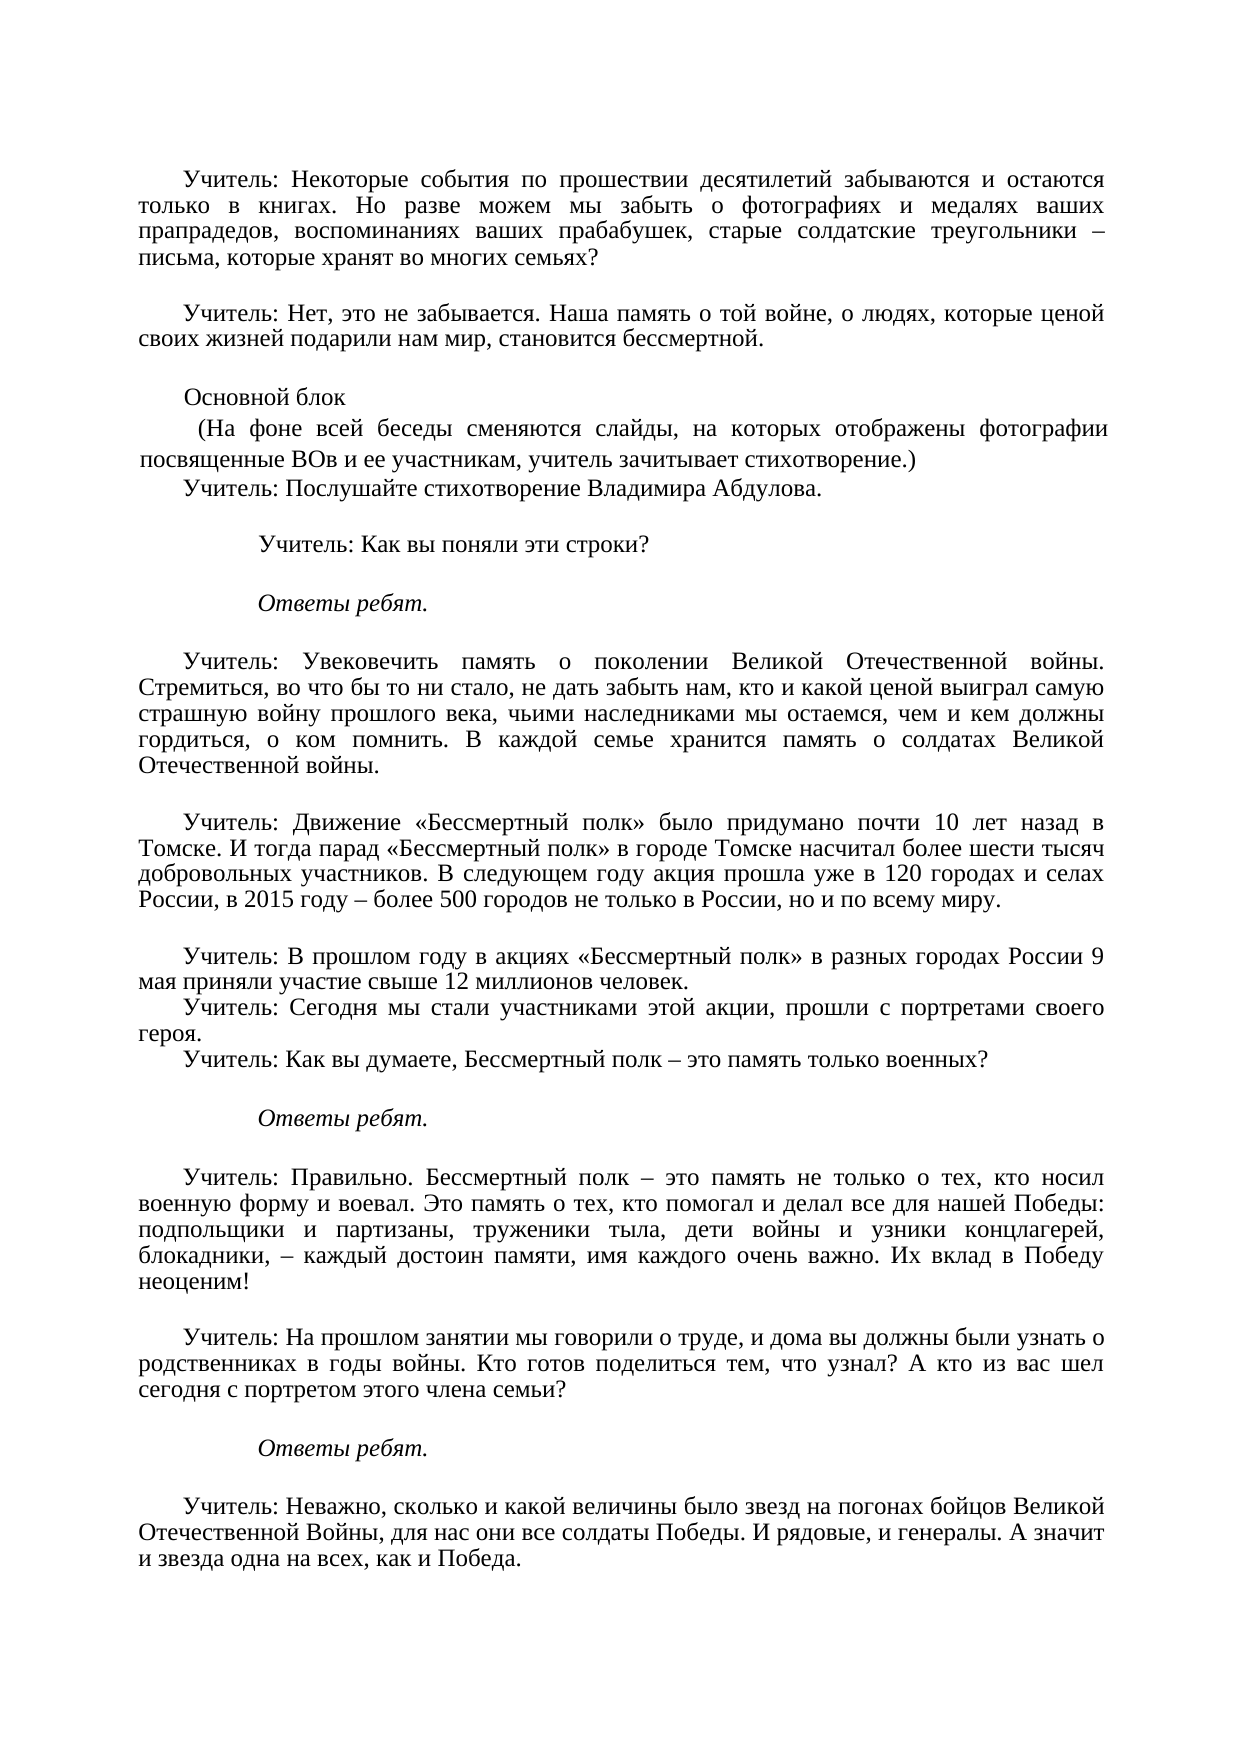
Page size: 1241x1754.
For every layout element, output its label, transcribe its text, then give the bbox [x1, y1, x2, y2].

text Учитель: Как вы поняли эти строки? [213, 532, 1106, 557]
text Ответы ребят. [213, 1433, 1109, 1462]
text Учитель: В прошлом году в акциях «Бессмертный полк» в разных городах России 9 мая приняли участие свыше 12 миллионов человек. [138, 943, 1106, 995]
text Учитель: Послушайте стихотворение Владимира Абдулова. [138, 476, 1106, 501]
text (На фоне всей беседы сменяются слайды, на которых отображены фотографии посвященные ВОв и ее участникам, учитель зачитывает стихотворение.) [139, 413, 1109, 473]
text Учитель: Движение «Бессмертный полк» было придумано почти 10 лет назад в Томске. И тогда парад «Бессмертный полк» в городе Томске насчитал более шести тысяч добровольных участников. В следующем году акция прошла уже в 120 городах и селах России, в 2015 году – более 500 городов не только в России, но и по всему миру. [138, 809, 1106, 913]
text Ответы ребят. [213, 1103, 1109, 1132]
text Учитель: Сегодня мы стали участниками этой акции, прошли с портретами своего героя. [138, 995, 1106, 1047]
text Учитель: Увековечить память о поколении Великой Отечественной войны. Стремиться, во что бы то ни стало, не дать забыть нам, кто и какой ценой выиграл самую страшную войну прошлого века, чьими наследниками мы остаемся, чем и кем должны гордиться, о ком помнить. В каждой семье хранится память о солдатах Великой Отечественной войны. [138, 649, 1106, 778]
text Ответы ребят. [213, 588, 1109, 616]
text Учитель: Правильно. Бессмертный полк – это память не только о тех, кто носил военную форму и воевал. Это память о тех, кто помогал и делал все для нашей Победы: подпольщики и партизаны, труженики тыла, дети войны и узники концлагерей, блокадники, – каждый достоин памяти, имя каждого очень важно. Их вклад в Победу неоценим! [138, 1165, 1106, 1295]
text Учитель: Неважно, сколько и какой величины было звезд на погонах бойцов Великой Отечественной Войны, для нас они все солдаты Победы. И рядовые, и генералы. А значит и звезда одна на всех, как и Победа. [138, 1494, 1106, 1572]
text Учитель: Как вы думаете, Бессмертный полк – это память только военных? [138, 1047, 1106, 1073]
text Учитель: На прошлом занятии мы говорили о труде, и дома вы должны были узнать о родственниках в годы войны. Кто готов поделиться тем, что узнал? А кто из вас шел сегодня с портретом этого члена семьи? [138, 1325, 1106, 1403]
text Основной блок [139, 382, 1109, 411]
text Учитель: Нет, это не забывается. Наша память о той войне, о людях, которые ценой своих жизней подарили нам мир, становится бессмертной. [138, 301, 1106, 352]
text Учитель: Некоторые события по прошествии десятилетий забываются и остаются только в книгах. Но разве можем мы забыть о фотографиях и медалях ваших прапрадедов, воспоминаниях ваших прабабушек, старые солдатские треугольники – письма, которые хранят во многих семьях? [138, 167, 1106, 270]
